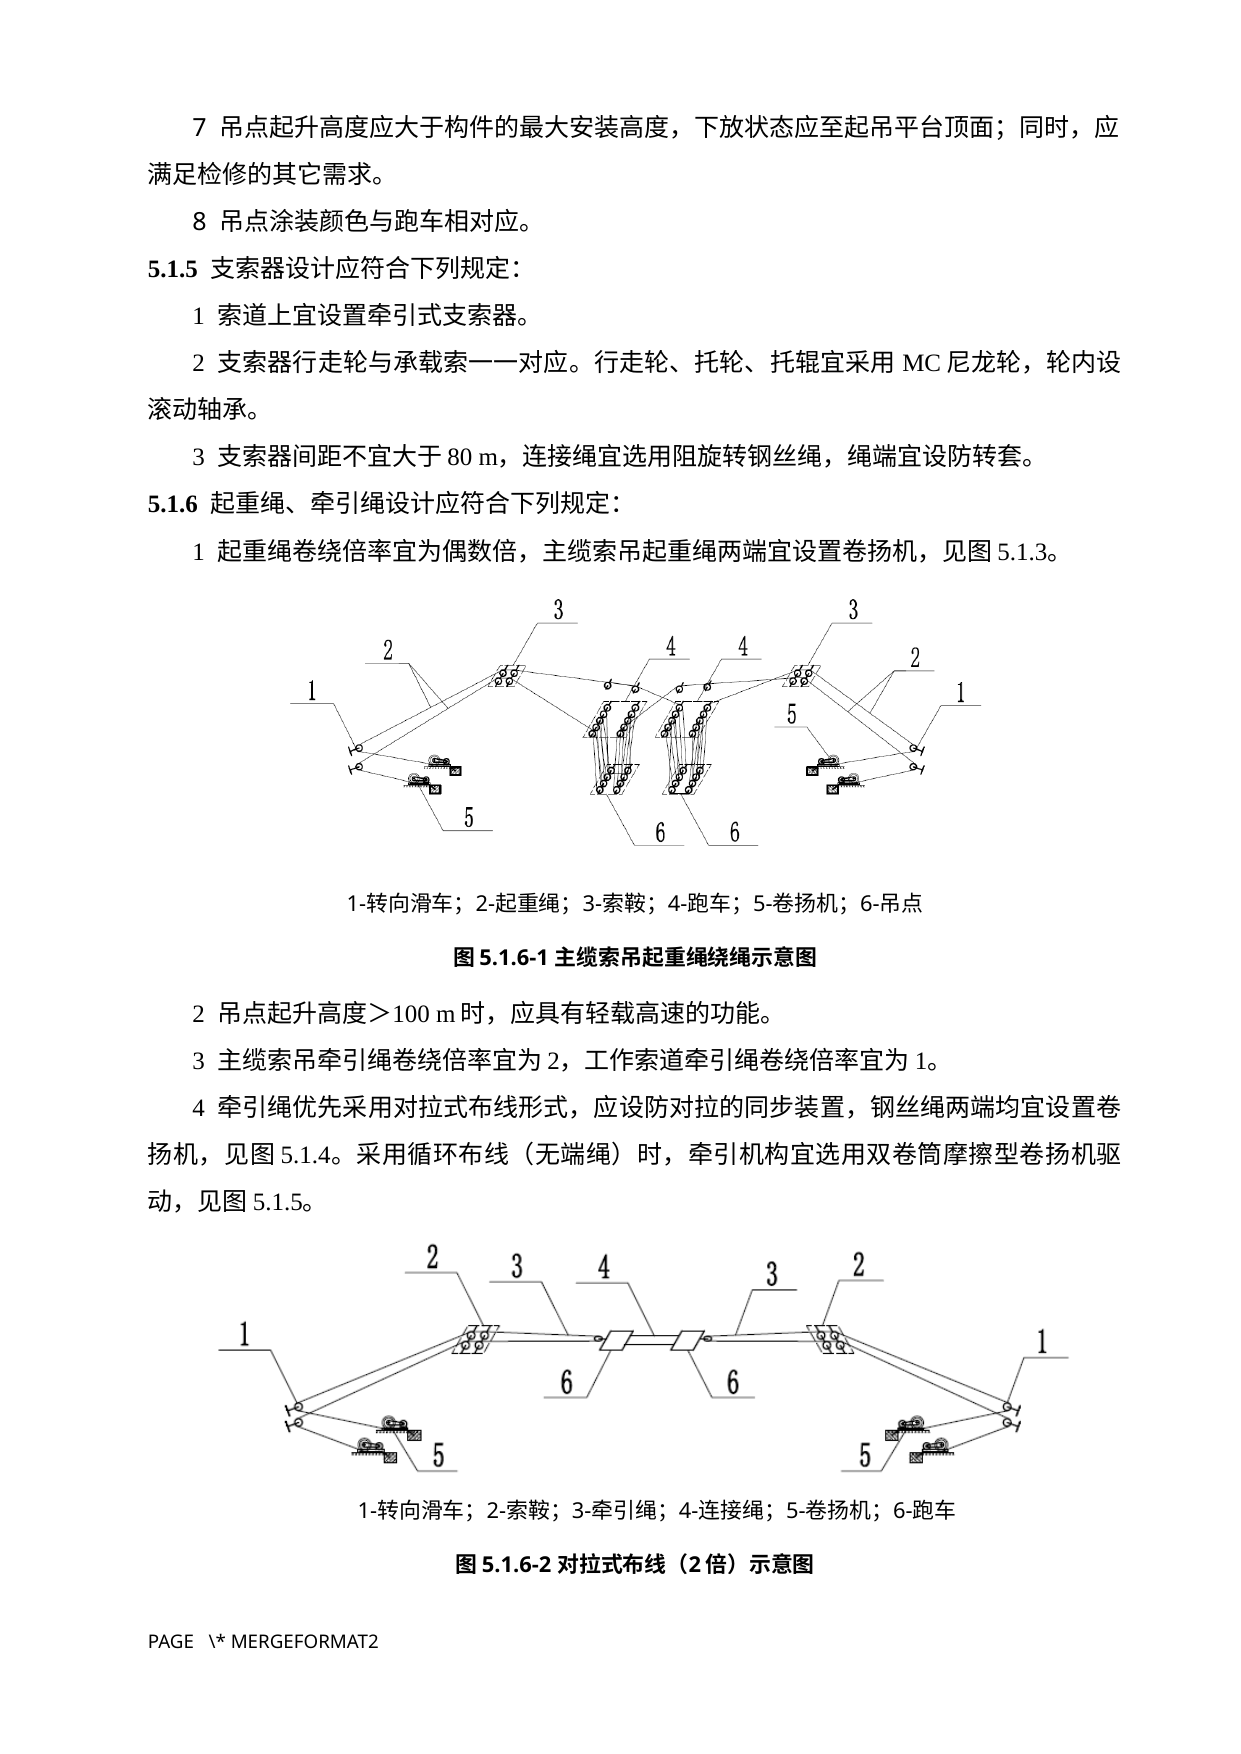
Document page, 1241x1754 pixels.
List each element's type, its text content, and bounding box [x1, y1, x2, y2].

list 牵引绳优先采用对拉式布线形式，应设防对拉的同步装置，钢丝绳两端均宜设置卷扬机，见图5.1.4。采用循环布线（无端绳）时，牵引机构宜选用双卷筒摩擦型卷扬机驱动，见图5.1.5。 [148, 1087, 1122, 1218]
list 图5.1.6-2 对拉式布线（2倍）示意图 [148, 1547, 1122, 1579]
list 支索器行走轮与承载索一一对应。行走轮、托轮、托辊宜采用MC尼龙轮，轮内设滚动轴承。 [148, 343, 1122, 426]
list 支索器间距不宜大于80 m，连接绳宜选用阻旋转钢丝绳，绳端宜设防转套。 [148, 437, 1122, 473]
picture [256, 578, 1013, 865]
text 1-转向滑车；2-起重绳；3-索鞍；4-跑车；5-卷扬机；6-吊点 [148, 886, 1122, 917]
list 吊点起升高度应大于构件的最大安装高度，下放状态应至起吊平台顶面；同时，应满足检修的其它需求。 [148, 107, 1122, 191]
picture [147, 1228, 1122, 1485]
list 支索器设计应符合下列规定： [148, 248, 1122, 285]
list 吊点涂装颜色与跑车相对应。 [148, 201, 1122, 238]
list 主缆索吊牵引绳卷绕倍率宜为2，工作索道牵引绳卷绕倍率宜为1。 [148, 1040, 1122, 1077]
text 1-转向滑车；2-索鞍；3-牵引绳；4-连接绳；5-卷扬机；6-跑车 [148, 1493, 1122, 1525]
list 起重绳卷绕倍率宜为偶数倍，主缆索吊起重绳两端宜设置卷扬机，见图5.1.3。 [148, 531, 1122, 567]
list 图5.1.6-1 主缆索吊起重绳绕绳示意图 [148, 939, 1122, 971]
list 索道上宜设置牵引式支索器。 [148, 296, 1122, 332]
list 起重绳、牵引绳设计应符合下列规定： [148, 484, 1122, 520]
list 吊点起升高度＞100 m时，应具有轻载高速的功能。 [148, 993, 1122, 1029]
